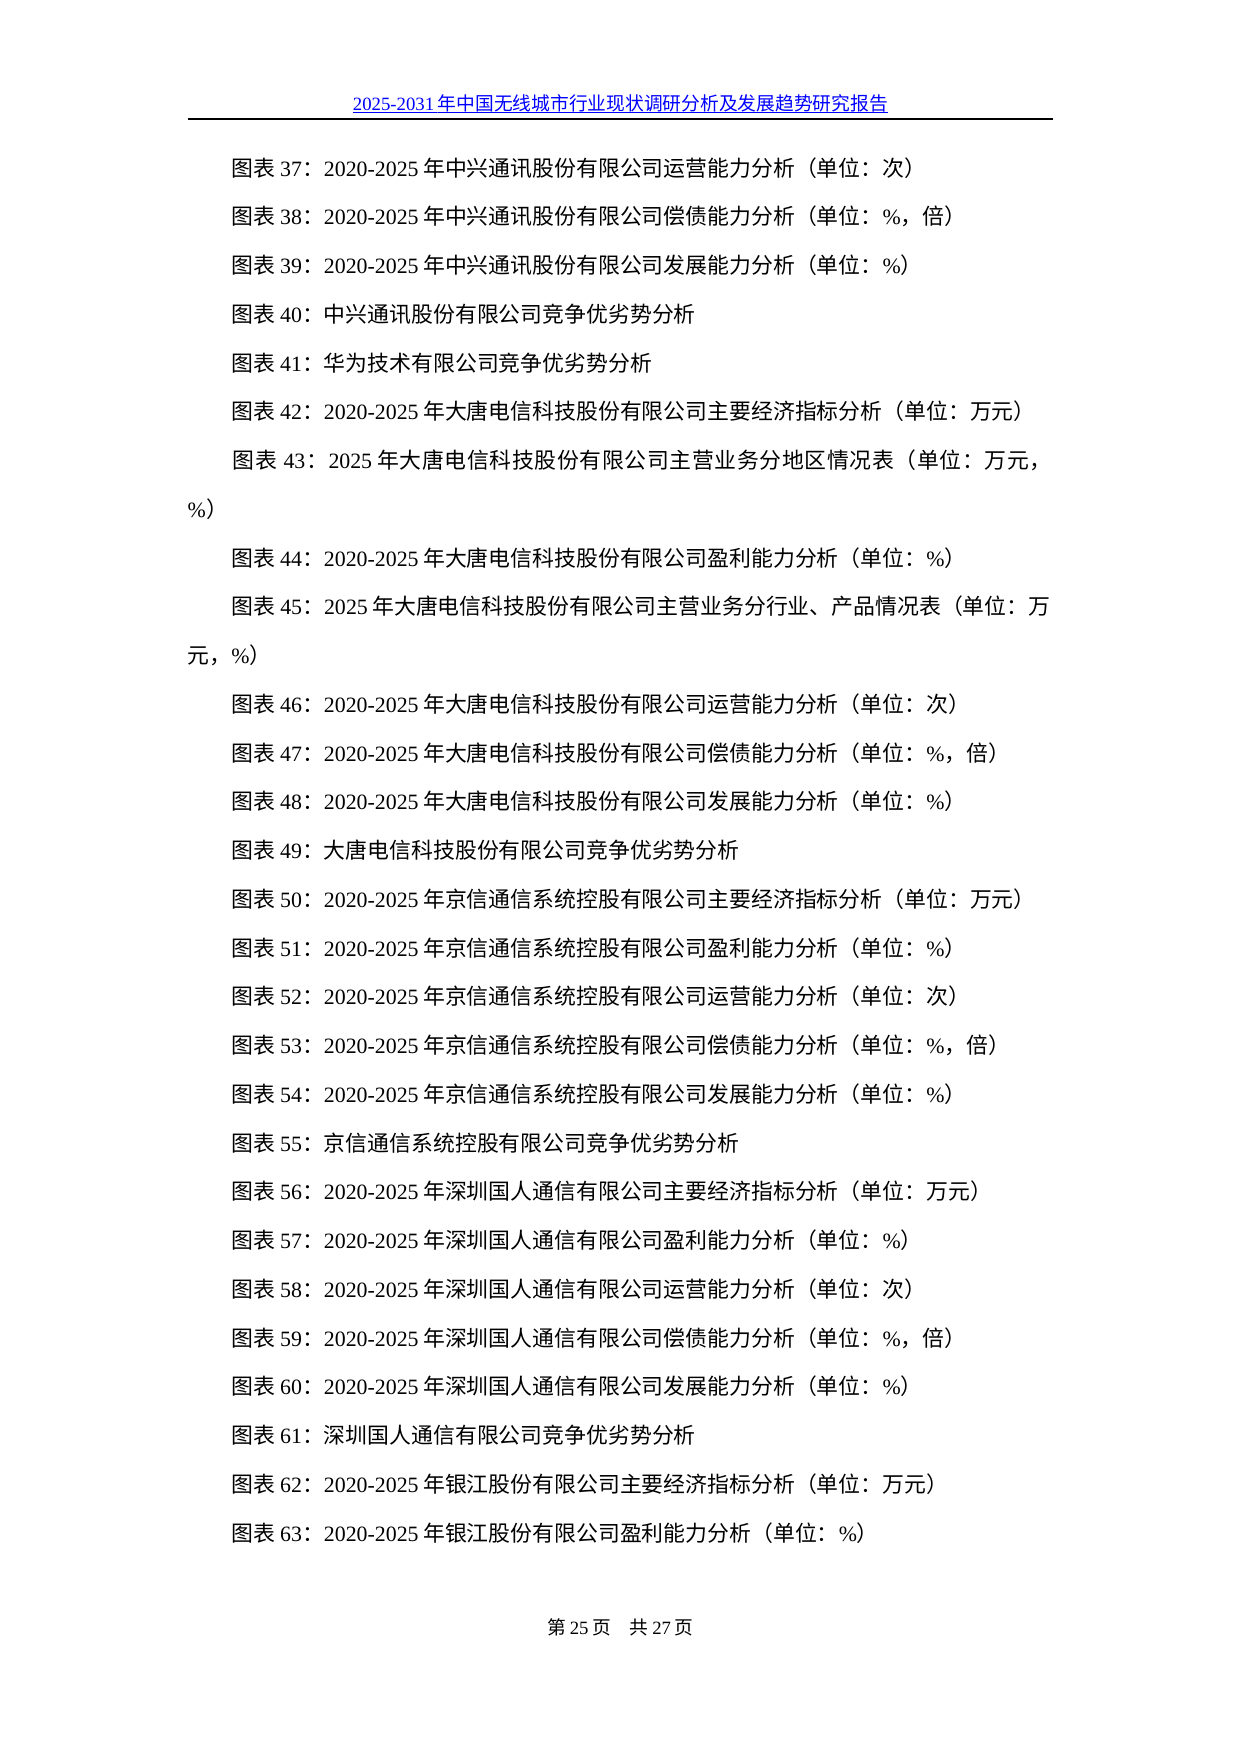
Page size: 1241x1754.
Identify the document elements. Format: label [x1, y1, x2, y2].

text [187, 150, 1053, 1548]
